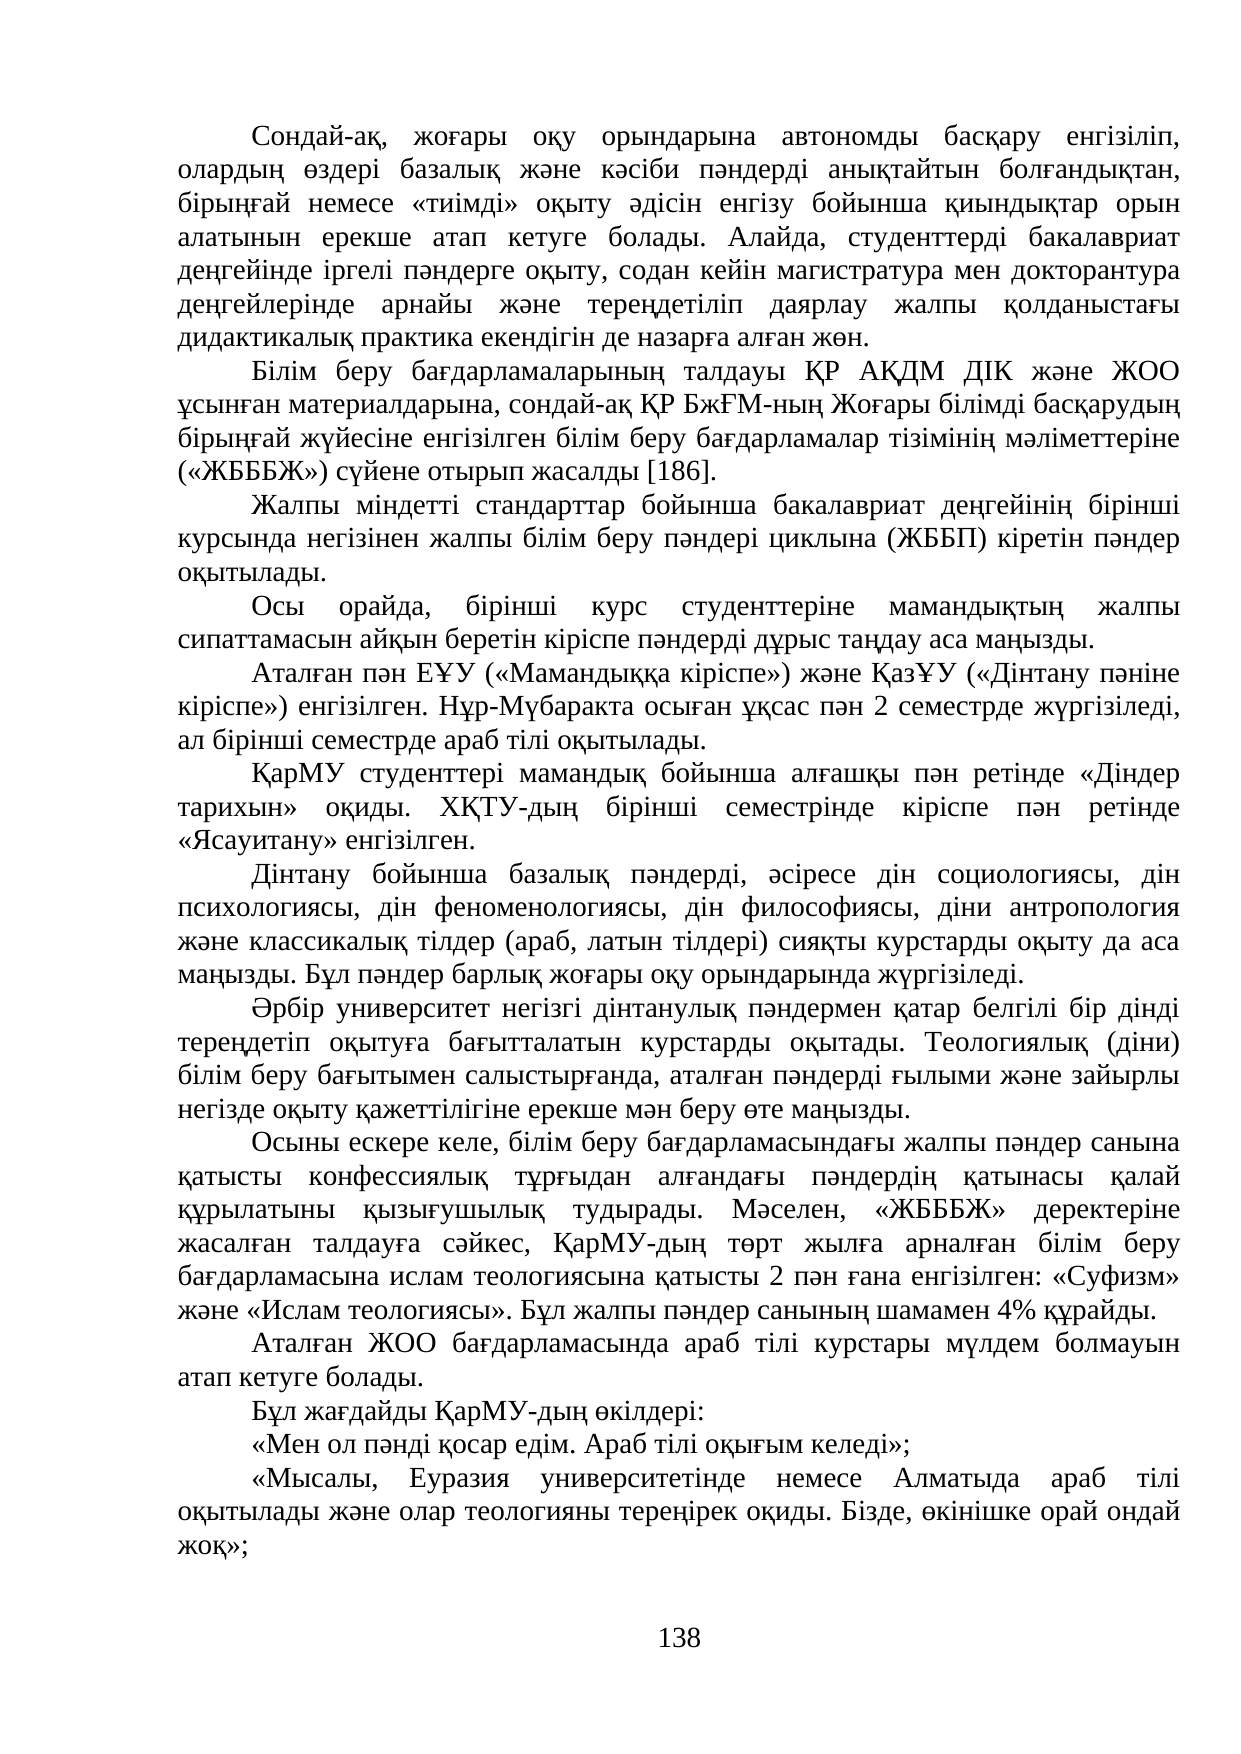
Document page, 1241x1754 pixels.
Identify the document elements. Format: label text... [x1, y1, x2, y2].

text Бұл жағдайды ҚарМУ-дың өкілдері: [177, 1393, 1181, 1426]
text «Мысалы, Еуразия университетінде немесе Алматыда араб тілі оқытылады және олар теологияны тереңірек оқиды. Бізде, өкінішке орай ондай жоқ»; [177, 1460, 1181, 1560]
text Жалпы міндетті стандарттар бойынша бакалавриат деңгейінің бірінші курсында негізінен жалпы білім беру пәндері циклына (ЖББП) кіретін пәндер оқытылады. [177, 487, 1181, 588]
text «Мен ол пәнді қосар едім. Араб тілі оқығым келеді»; [177, 1426, 1181, 1460]
text Әрбір университет негізгі дінтанулық пәндермен қатар белгілі бір дінді тереңдетіп оқытуға бағытталатын курстарды оқытады. Теологиялық (діни) білім беру бағытымен салыстырғанда, аталған пәндерді ғылыми және зайырлы негізде оқыту қажеттілігіне ерекше мән беру өте маңызды. [177, 990, 1181, 1124]
text Осыны ескере келе, білім беру бағдарламасындағы жалпы пәндер санына қатысты конфессиялық тұрғыдан алғандағы пәндердің қатынасы қалай құрылатыны қызығушылық тудырады. Мәселен, «ЖБББЖ» деректеріне жасалған талдауға сәйкес, ҚарМУ-дың төрт жылға арналған білім беру бағдарламасына ислам теологиясына қатысты 2 пән ғана енгізілген: «Суфизм» және «Ислам теологиясы». Бұл жалпы пәндер санының шамамен 4% құрайды. [177, 1124, 1181, 1326]
text Осы орайда, бірінші курс студенттеріне мамандықтың жалпы сипаттамасын айқын беретін кіріспе пәндерді дұрыс таңдау аса маңызды. [177, 588, 1181, 655]
text Білім беру бағдарламаларының талдауы ҚР АҚДМ ДІК және ЖОО ұсынған материалдарына, сондай-ақ ҚР БжҒМ-ның Жоғары білімді басқарудың бірыңғай жүйесіне енгізілген білім беру бағдарламалар тізімінің мәліметтеріне («ЖБББЖ») сүйене отырып жасалды [186]. [177, 353, 1181, 487]
text Дінтану бойынша базалық пәндерді, әсіресе дін социологиясы, дін психологиясы, дін феноменологиясы, дін философиясы, діни антропология және классикалық тілдер (араб, латын тілдері) сияқты курстарды оқыту да аса маңызды. Бұл пәндер барлық жоғары оқу орындарында жүргізіледі. [177, 856, 1181, 990]
text Сондай-ақ, жоғары оқу орындарына автономды басқару енгізіліп, олардың өздері базалық және кәсіби пәндерді анықтайтын болғандықтан, бірыңғай немесе «тиімді» оқыту әдісін енгізу бойынша қиындықтар орын алатынын ерекше атап кетуге болады. Алайда, студенттерді бакалавриат деңгейінде іргелі пәндерге оқыту, содан кейін магистратура мен докторантура деңгейлерінде арнайы және тереңдетіліп даярлау жалпы қолданыстағы дидактикалық практика екендігін де назарға алған жөн. [177, 118, 1181, 353]
text Аталған ЖОО бағдарламасында араб тілі курстары мүлдем болмауын атап кетуге болады. [177, 1326, 1181, 1393]
text ҚарМУ студенттері мамандық бойынша алғашқы пән ретінде «Діндер тарихын» оқиды. ХҚТУ-дың бірінші семестрінде кіріспе пән ретінде «Ясауитану» енгізілген. [177, 755, 1181, 856]
text Аталған пән ЕҰУ («Мамандыққа кіріспе») және ҚазҰУ («Дінтану пәніне кіріспе») енгізілген. Нұр-Мүбаракта осыған ұқсас пән 2 семестрде жүргізіледі, ал бірінші семестрде араб тілі оқытылады. [177, 655, 1181, 755]
